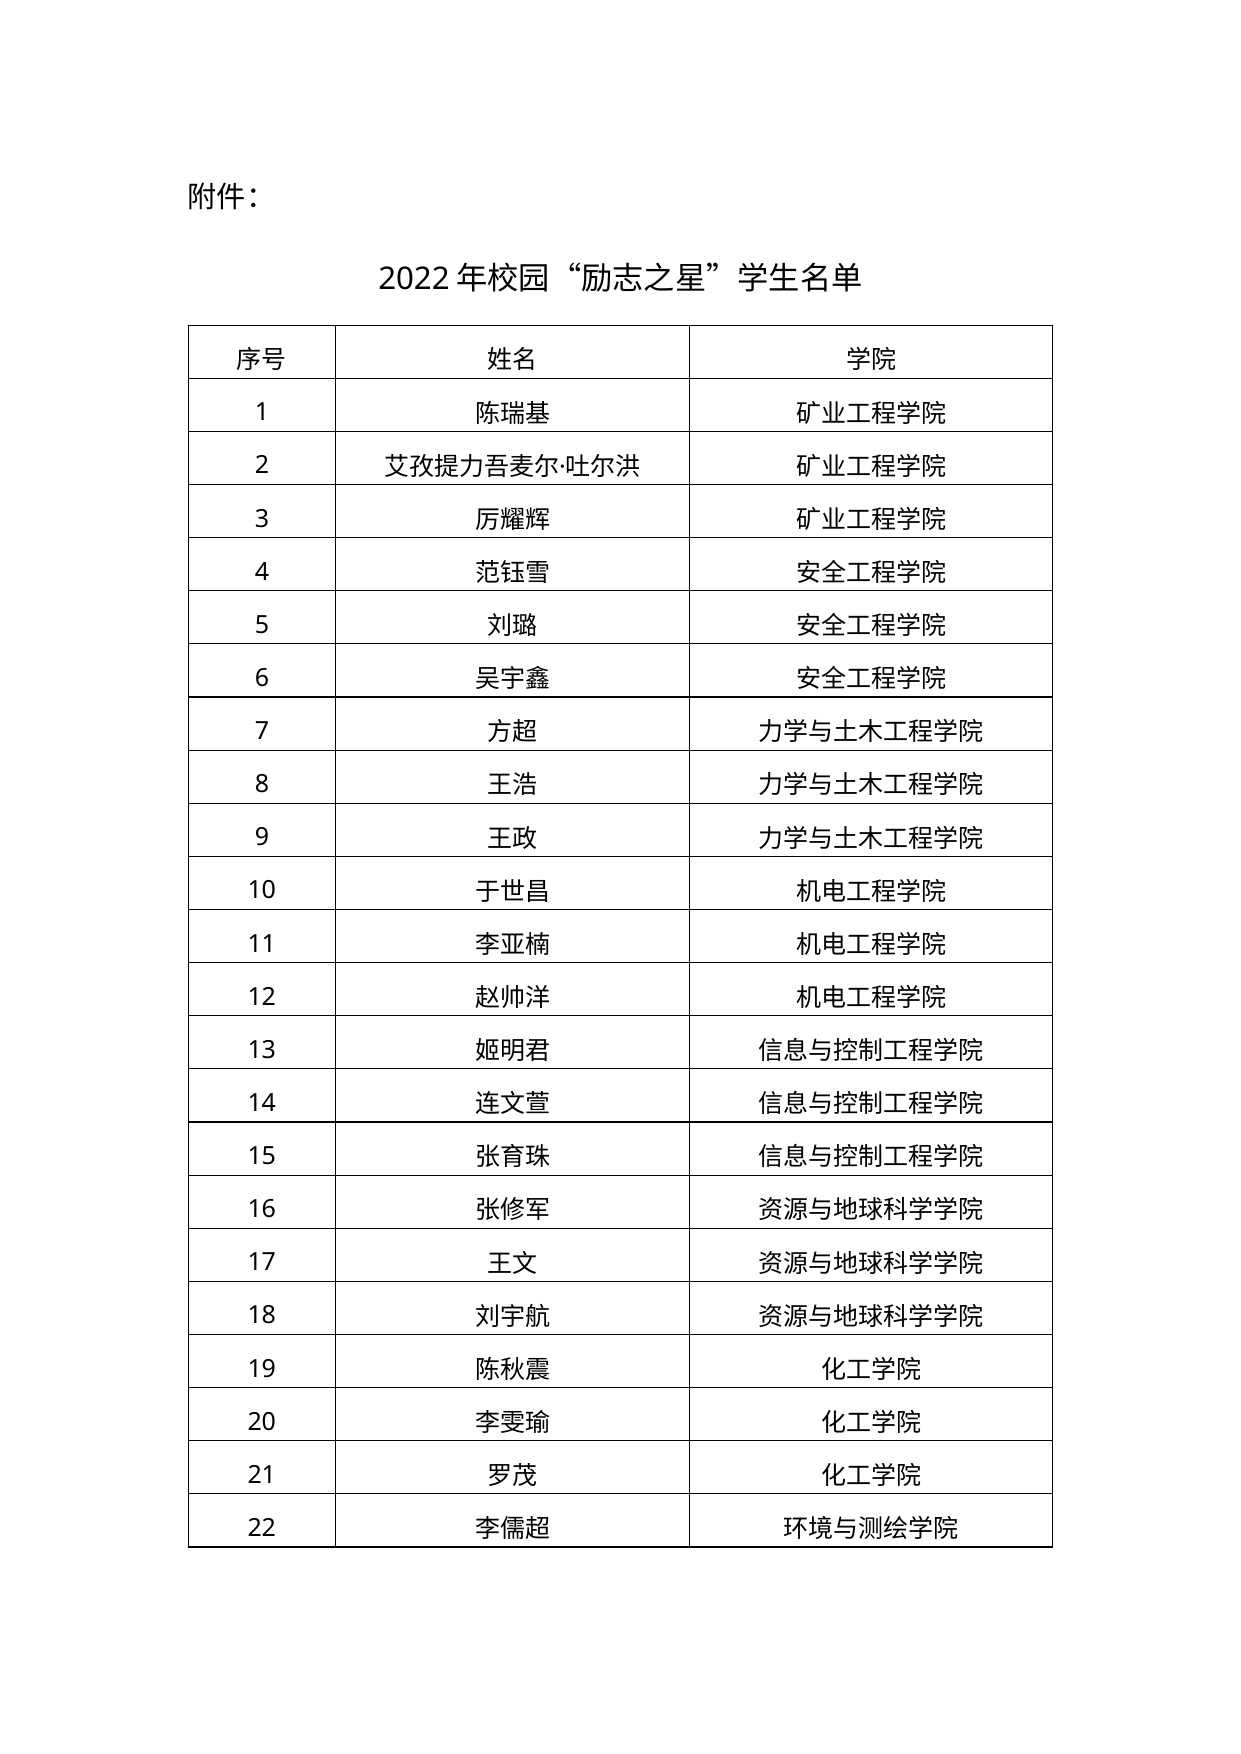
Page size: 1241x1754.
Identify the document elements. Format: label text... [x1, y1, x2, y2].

table_cell 环境与测绘学院 [690, 1494, 1052, 1546]
table_cell 信息与控制工程学院 [690, 1069, 1052, 1121]
table_cell 吴宇鑫 [336, 644, 689, 696]
table_cell 信息与控制工程学院 [690, 1123, 1052, 1174]
table_cell 力学与土木工程学院 [690, 751, 1052, 803]
table_cell 16 [189, 1176, 335, 1228]
table_cell 厉耀辉 [336, 485, 689, 537]
table_cell 9 [189, 804, 335, 856]
table_cell 机电工程学院 [690, 963, 1052, 1015]
table_cell 机电工程学院 [690, 910, 1052, 962]
table_cell 化工学院 [690, 1388, 1052, 1440]
table_header 姓名 [336, 326, 689, 378]
table_cell 赵帅洋 [336, 963, 689, 1015]
table_cell 矿业工程学院 [690, 379, 1052, 431]
table_cell 22 [189, 1494, 335, 1546]
table_cell 王政 [336, 804, 689, 856]
table_cell 矿业工程学院 [690, 432, 1052, 484]
table_cell 10 [189, 857, 335, 909]
table_cell 陈瑞基 [336, 379, 689, 431]
table_cell 陈秋震 [336, 1335, 689, 1387]
table_cell 方超 [336, 698, 689, 749]
table_cell 19 [189, 1335, 335, 1387]
table_cell 21 [189, 1441, 335, 1493]
table_cell 18 [189, 1282, 335, 1334]
table_cell 矿业工程学院 [690, 485, 1052, 537]
table_cell 资源与地球科学学院 [690, 1176, 1052, 1228]
table_cell 刘宇航 [336, 1282, 689, 1334]
table_cell 资源与地球科学学院 [690, 1282, 1052, 1334]
table_cell 化工学院 [690, 1441, 1052, 1493]
table_cell 李亚楠 [336, 910, 689, 962]
table_cell 于世昌 [336, 857, 689, 909]
table_cell 4 [189, 538, 335, 590]
table_cell 安全工程学院 [690, 644, 1052, 696]
table_cell 安全工程学院 [690, 538, 1052, 590]
table_cell 李雯瑜 [336, 1388, 689, 1440]
table_cell 6 [189, 644, 335, 696]
table_cell 姬明君 [336, 1016, 689, 1068]
table_cell 17 [189, 1229, 335, 1281]
table_cell 14 [189, 1069, 335, 1121]
table_cell 力学与土木工程学院 [690, 804, 1052, 856]
table_cell 13 [189, 1016, 335, 1068]
table_cell 15 [189, 1123, 335, 1174]
table_cell 连文萱 [336, 1069, 689, 1121]
table_cell 资源与地球科学学院 [690, 1229, 1052, 1281]
text 2022年校园“励志之星”学生名单 [187, 243, 1053, 308]
table_cell 李儒超 [336, 1494, 689, 1546]
table_cell 力学与土木工程学院 [690, 698, 1052, 749]
table_cell 12 [189, 963, 335, 1015]
table_cell 信息与控制工程学院 [690, 1016, 1052, 1068]
table_cell 张修军 [336, 1176, 689, 1228]
table_cell 机电工程学院 [690, 857, 1052, 909]
table_header 学院 [690, 326, 1052, 378]
table_header 序号 [189, 326, 335, 378]
table_cell 张育珠 [336, 1123, 689, 1174]
table_cell 刘璐 [336, 591, 689, 643]
table_cell 化工学院 [690, 1335, 1052, 1387]
table_cell 7 [189, 698, 335, 749]
table_cell 王文 [336, 1229, 689, 1281]
table_cell 2 [189, 432, 335, 484]
table_cell 3 [189, 485, 335, 537]
table_cell 艾孜提力吾麦尔·吐尔洪 [336, 432, 689, 484]
table_cell 范钰雪 [336, 538, 689, 590]
table_cell 5 [189, 591, 335, 643]
text 附件： [187, 162, 1053, 227]
table_cell 1 [189, 379, 335, 431]
table_cell 安全工程学院 [690, 591, 1052, 643]
table_cell 8 [189, 751, 335, 803]
table_cell 罗茂 [336, 1441, 689, 1493]
table_cell 20 [189, 1388, 335, 1440]
table_cell 11 [189, 910, 335, 962]
table_cell 王浩 [336, 751, 689, 803]
